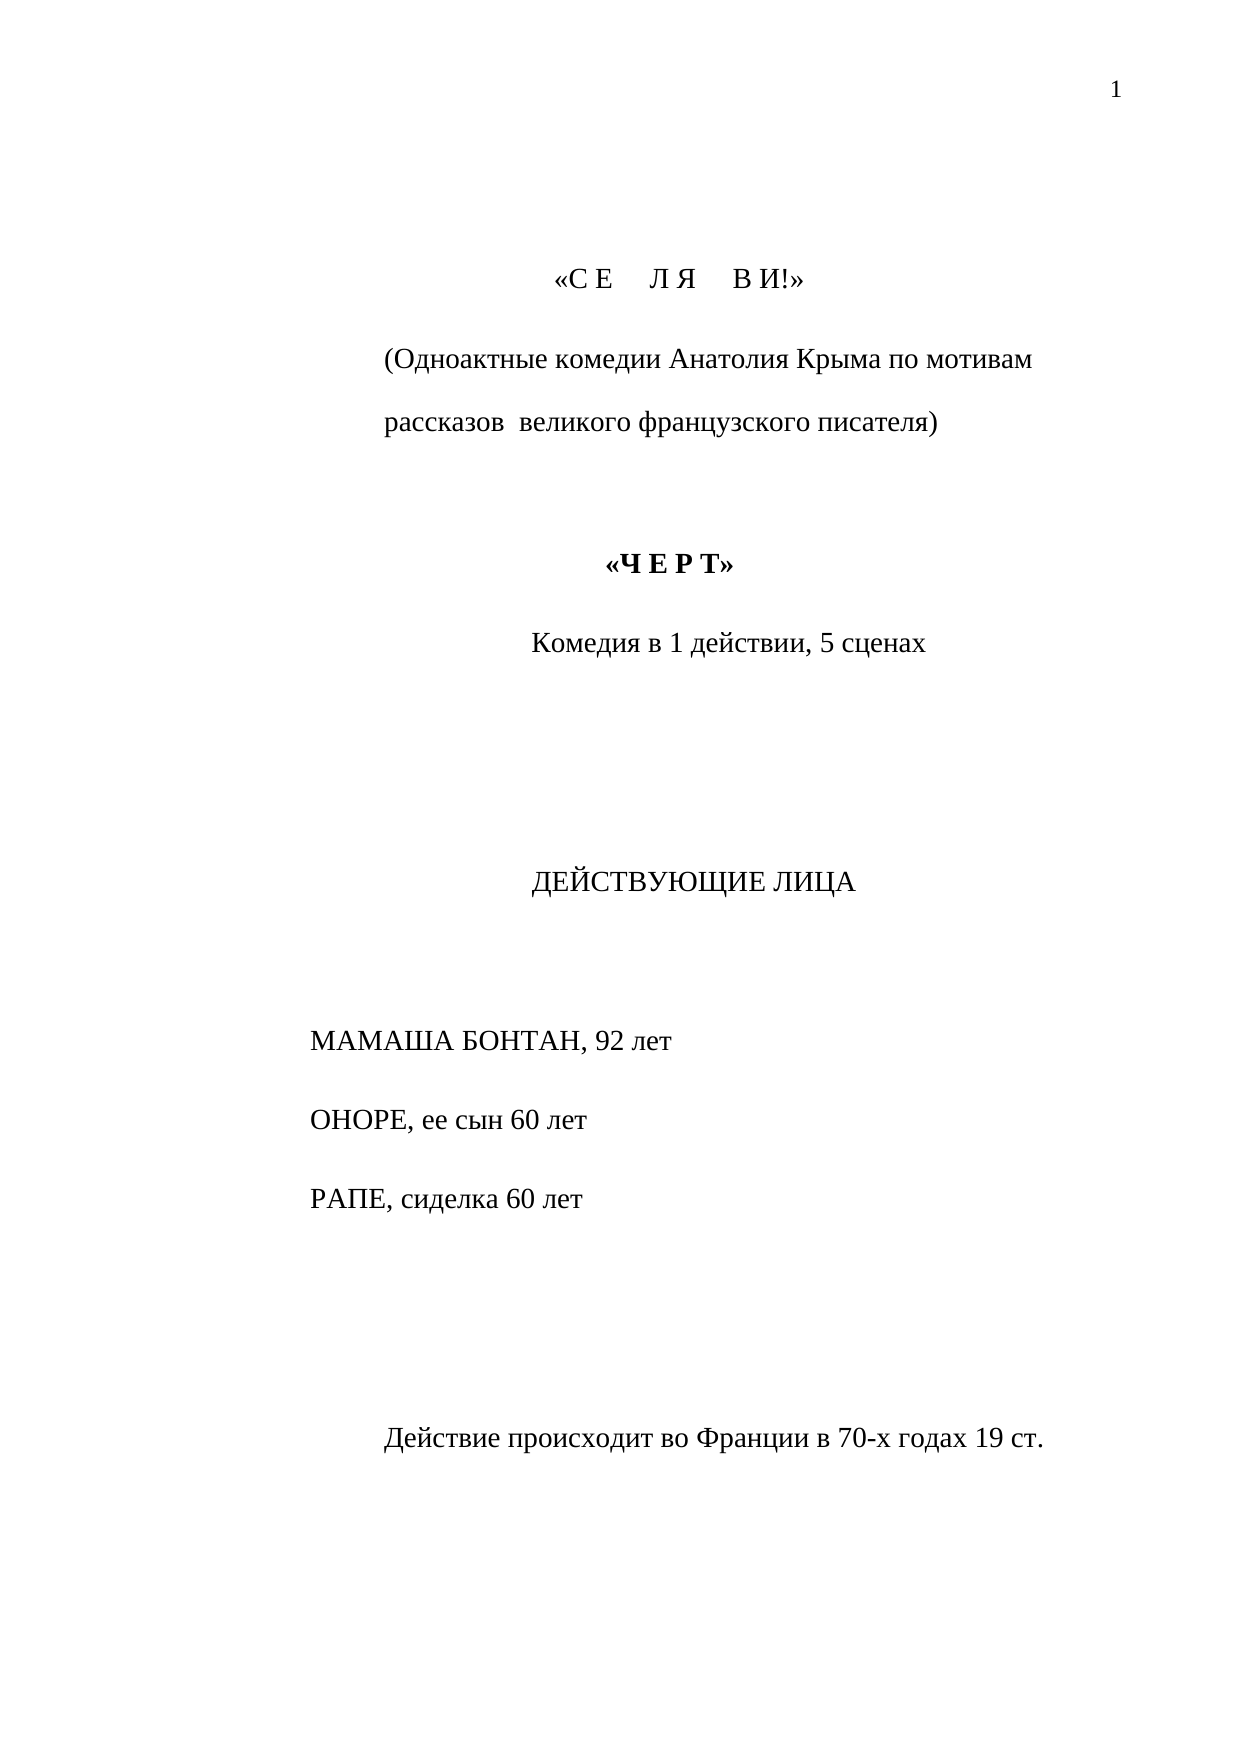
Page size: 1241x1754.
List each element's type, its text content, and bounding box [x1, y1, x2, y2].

text «Ч Е Р Т» [531, 546, 1122, 579]
text Действие происходит во Франции в 70-х годах 19 ст. [384, 1420, 1122, 1454]
text Комедия в 1 действии, 5 сценах [457, 625, 1122, 659]
text рассказов великого французского писателя) [384, 404, 1122, 437]
text ОНОРЕ, ее сын 60 лет [236, 1102, 1122, 1136]
text (Одноактные комедии Анатолия Крыма по мотивам [384, 341, 1122, 374]
text РАПЕ, сиделка 60 лет [236, 1182, 1122, 1215]
text «С Е Л Я В И!» [531, 261, 1122, 295]
text ДЕЙСТВУЮЩИЕ ЛИЦА [531, 864, 1122, 897]
text МАМАША БОНТАН, 92 лет [236, 1023, 1122, 1056]
